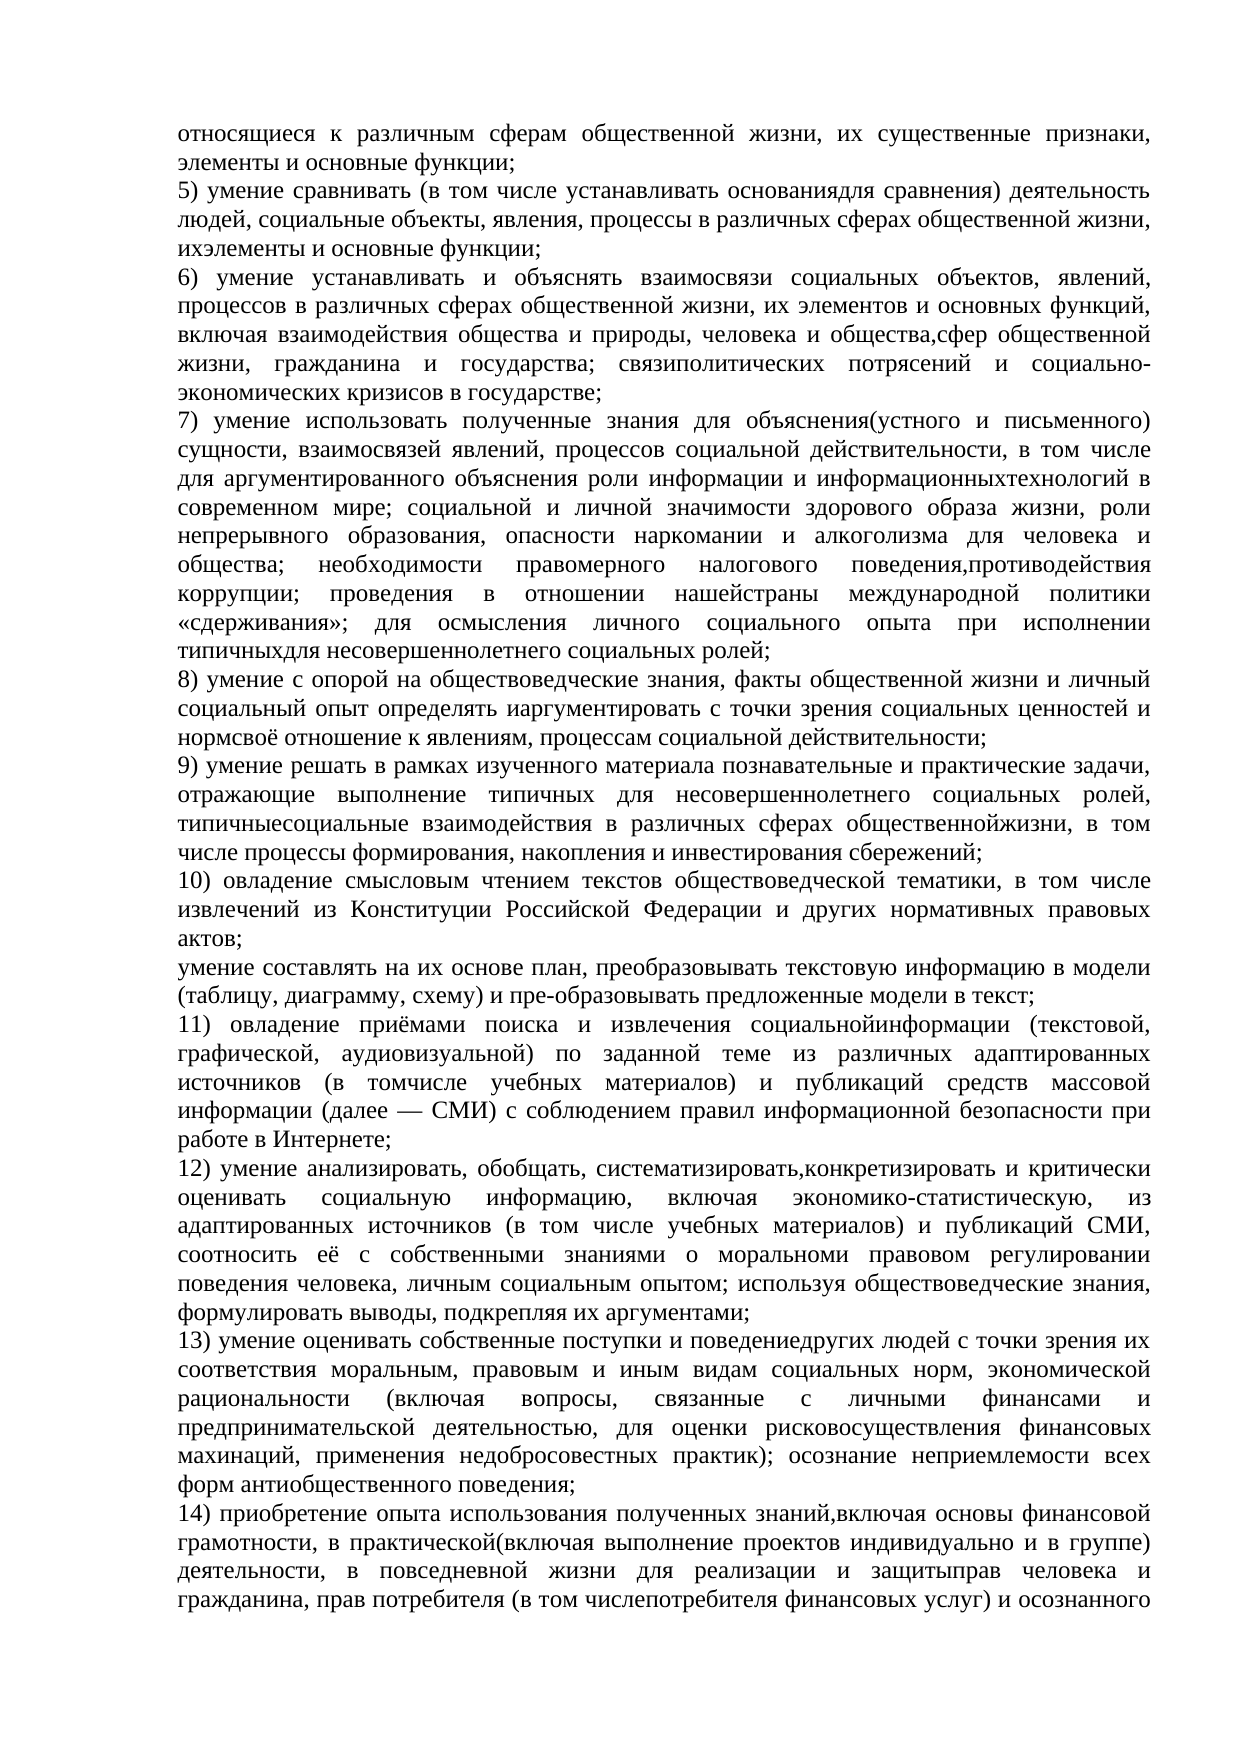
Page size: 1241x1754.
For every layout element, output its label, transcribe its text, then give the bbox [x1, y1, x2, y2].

text 9) умение решать в рамках изученного материала познавательные и практические задачи, отражающие выполнение типичных для несовершеннолетнего социальных ролей, типичныесоциальные взаимодействия в различных сферах общественнойжизни, в том числе процессы формирования, накопления и инвестирования сбережений; [177, 751, 1152, 866]
text 7) умение использовать полученные знания для объяснения(устного и письменного) сущности, взаимосвязей явлений, процессов социальной действительности, в том числе для аргументированного объяснения роли информации и информационныхтехнологий в современном мире; социальной и личной значимости здорового образа жизни, роли непрерывного образования, опасности наркомании и алкоголизма для человека и общества; необходимости правомерного налогового поведения,противодействия коррупции; проведения в отношении нашейстраны международной политики «сдерживания»; для осмысления личного социального опыта при исполнении типичныхдля несовершеннолетнего социальных ролей; [177, 406, 1152, 664]
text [177, 118, 1152, 176]
text 6) умение устанавливать и объяснять взаимосвязи социальных объектов, явлений, процессов в различных сферах общественной жизни, их элементов и основных функций, включая взаимодействия общества и природы, человека и общества,сфер общественной жизни, гражданина и государства; связиполитических потрясений и социально-экономических кризисов в государстве; [177, 262, 1152, 406]
text 11) овладение приёмами поиска и извлечения социальнойинформации (текстовой, графической, аудиовизуальной) по заданной теме из различных адаптированных источников (в томчисле учебных материалов) и публикаций средств массовой информации (далее — СМИ) с соблюдением правил информационной безопасности при работе в Интернете; [177, 1009, 1152, 1153]
text 10) овладение смысловым чтением текстов обществоведческой тематики, в том числе извлечений из Конституции Российской Федерации и других нормативных правовых актов; [177, 866, 1152, 952]
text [177, 1498, 1152, 1613]
text 5) умение сравнивать (в том числе устанавливать основаниядля сравнения) деятельность людей, социальные объекты, явления, процессы в различных сферах общественной жизни, ихэлементы и основные функции; [177, 176, 1152, 262]
text 13) умение оценивать собственные поступки и поведениедругих людей с точки зрения их соответствия моральным, правовым и иным видам социальных норм, экономической рациональности (включая вопросы, связанные с личными финансами и предпринимательской деятельностью, для оценки рисковосуществления финансовых махинаций, применения недобросовестных практик); осознание неприемлемости всех форм антиобщественного поведения; [177, 1326, 1152, 1498]
text 8) умение с опорой на обществоведческие знания, факты общественной жизни и личный социальный опыт определять иаргументировать с точки зрения социальных ценностей и нормсвоё отношение к явлениям, процессам социальной действительности; [177, 664, 1152, 751]
text умение составлять на их основе план, преобразовывать текстовую информацию в модели (таблицу, диаграмму, схему) и пре-образовывать предложенные модели в текст; [177, 952, 1152, 1009]
text 12) умение анализировать, обобщать, систематизировать,конкретизировать и критически оценивать социальную информацию, включая экономико-статистическую, из адаптированных источников (в том числе учебных материалов) и публикаций СМИ, соотносить её с собственными знаниями о моральноми правовом регулировании поведения человека, личным социальным опытом; используя обществоведческие знания, формулировать выводы, подкрепляя их аргументами; [177, 1153, 1152, 1326]
